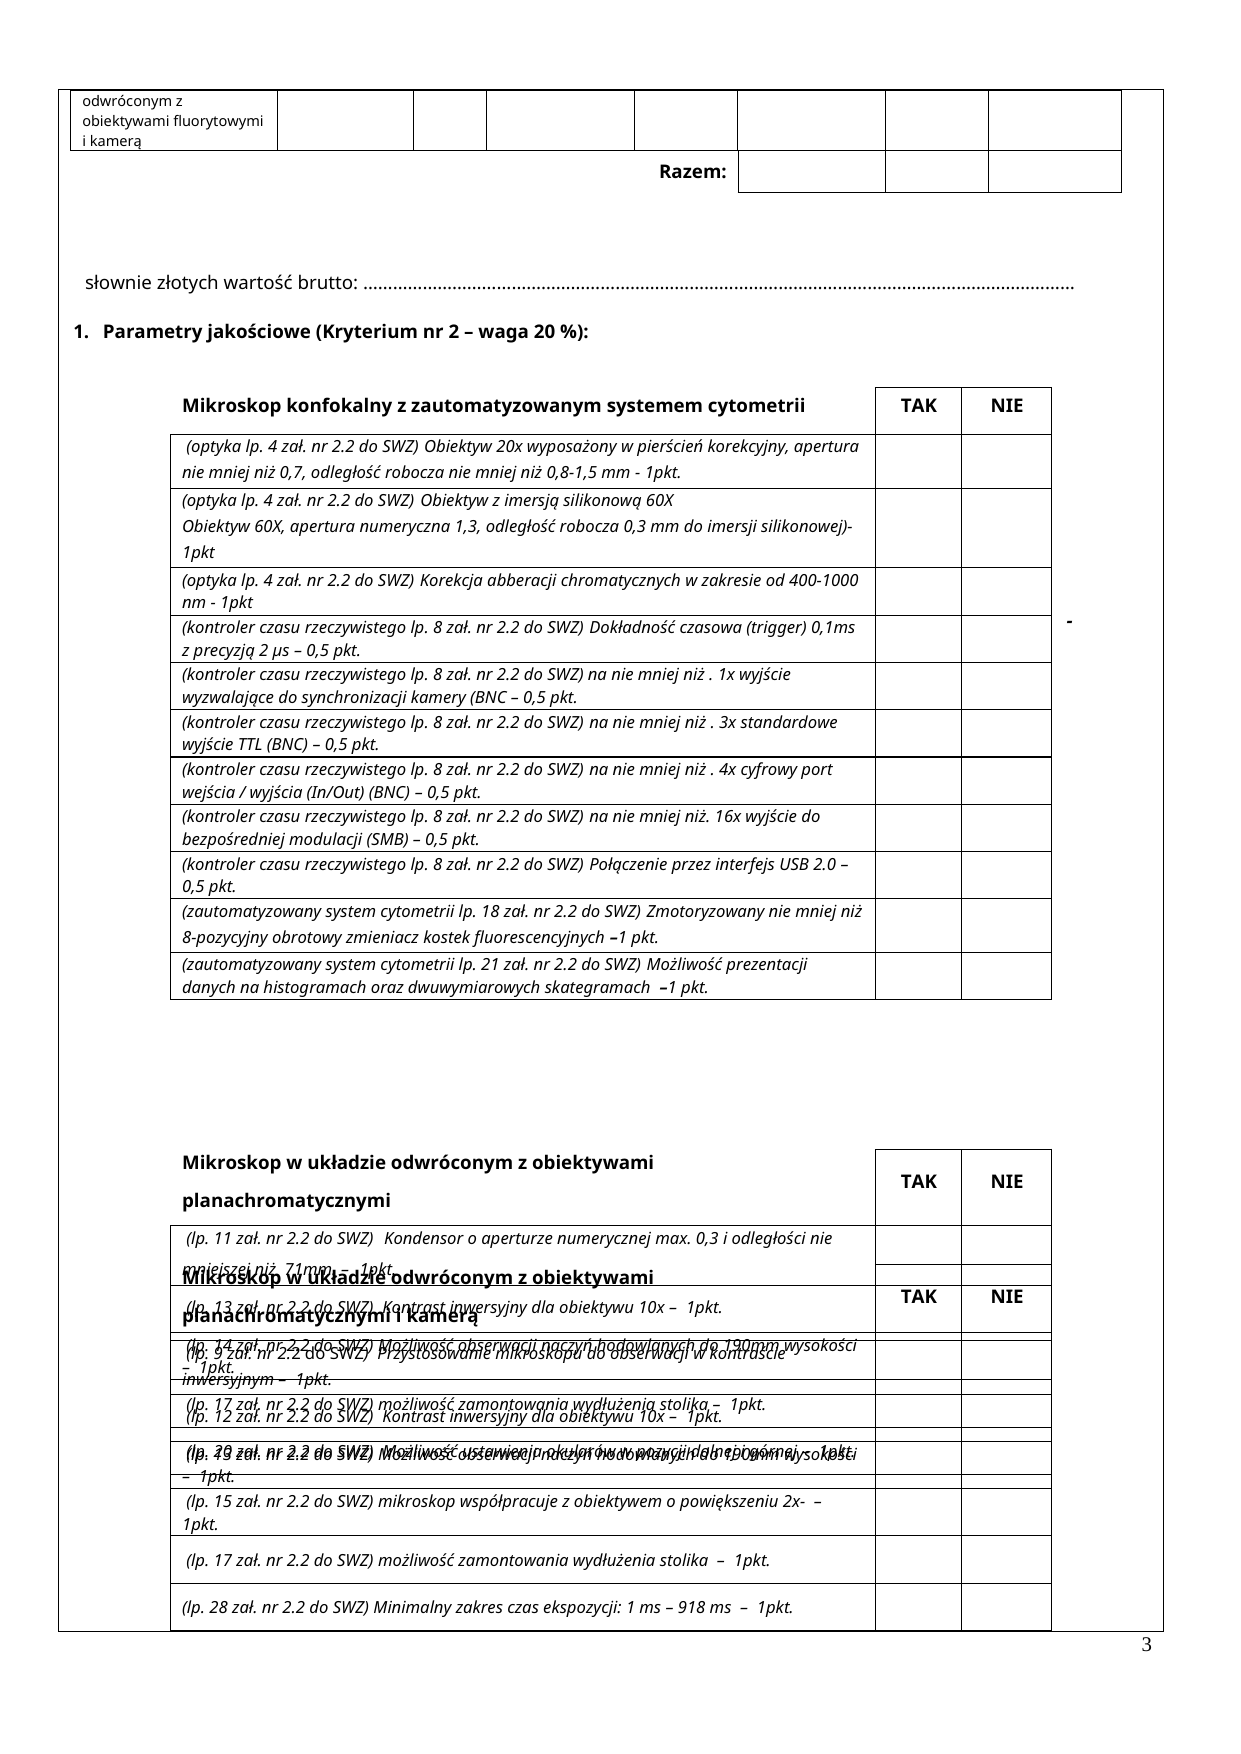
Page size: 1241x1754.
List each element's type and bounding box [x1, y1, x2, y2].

table_cell [59, 90, 1163, 1631]
